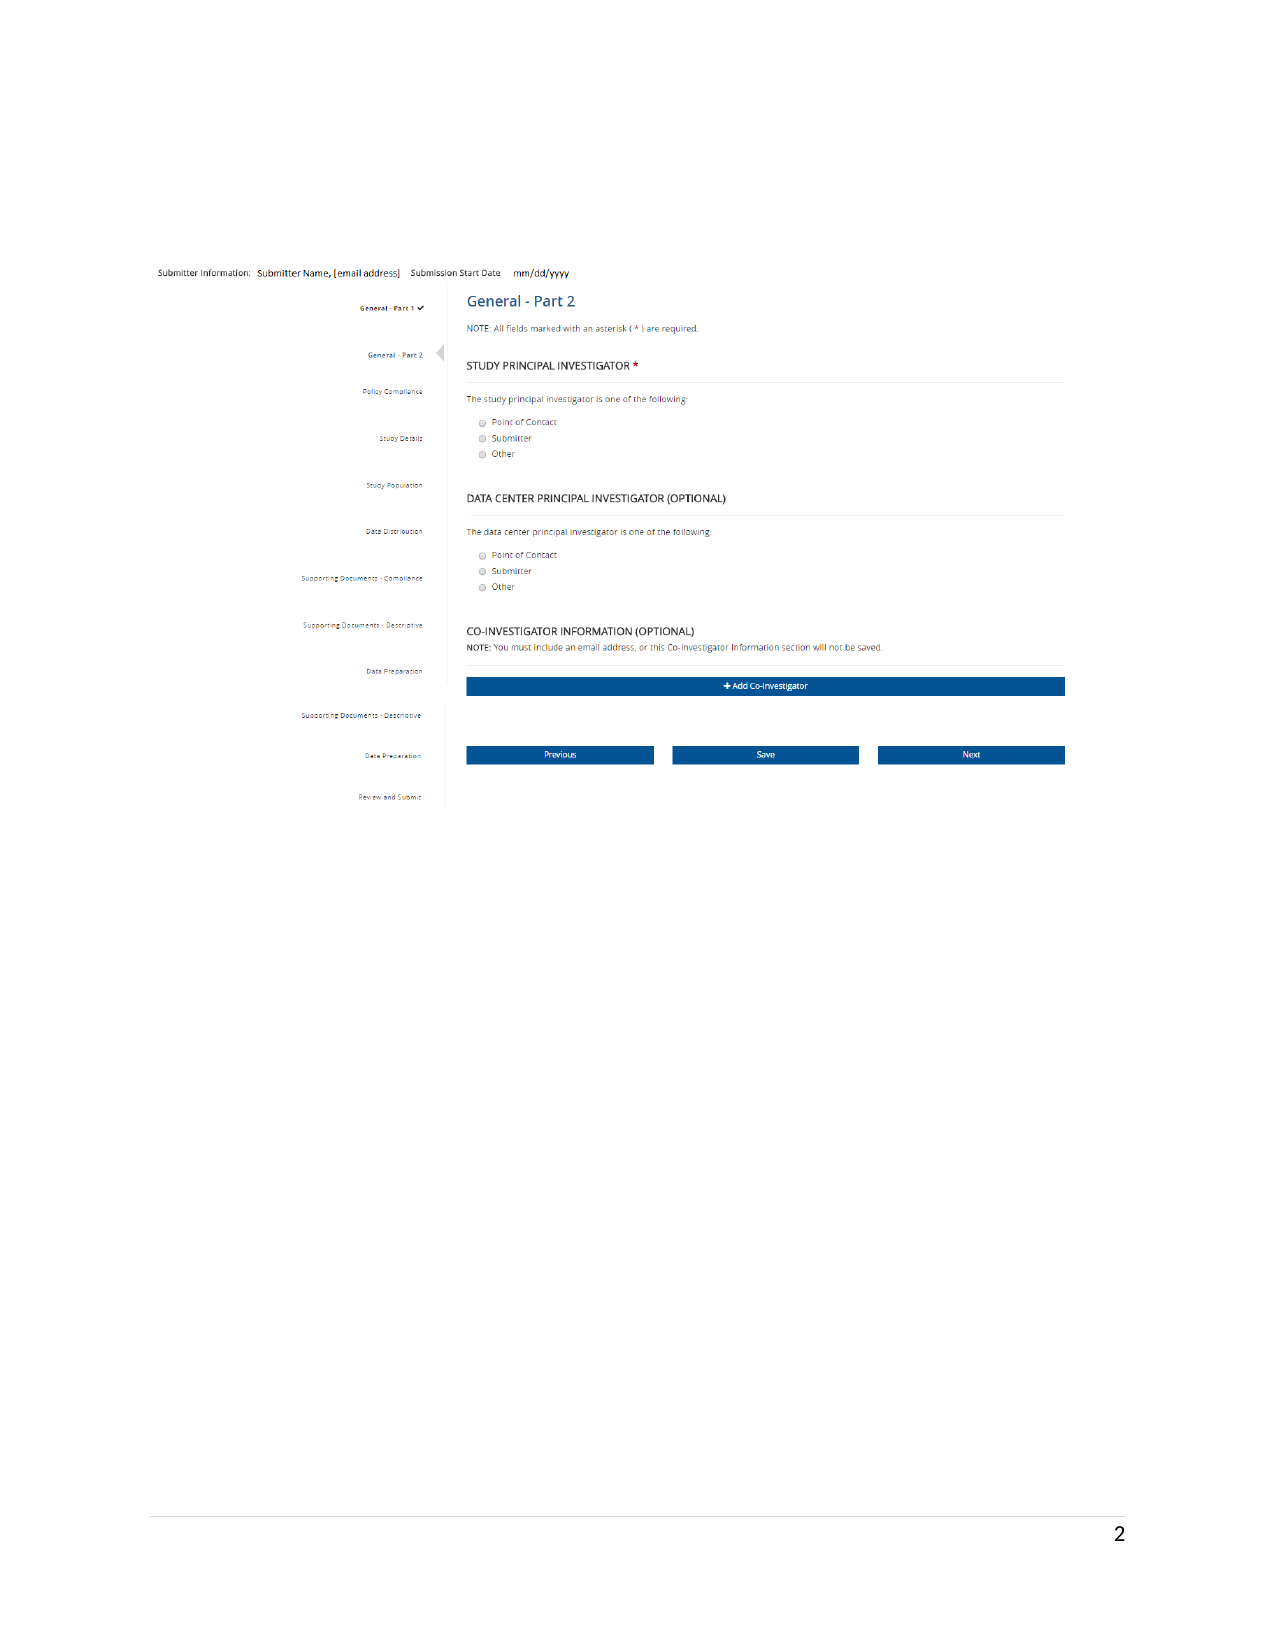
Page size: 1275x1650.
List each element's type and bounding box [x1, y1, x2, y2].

picture [150, 243, 1125, 816]
